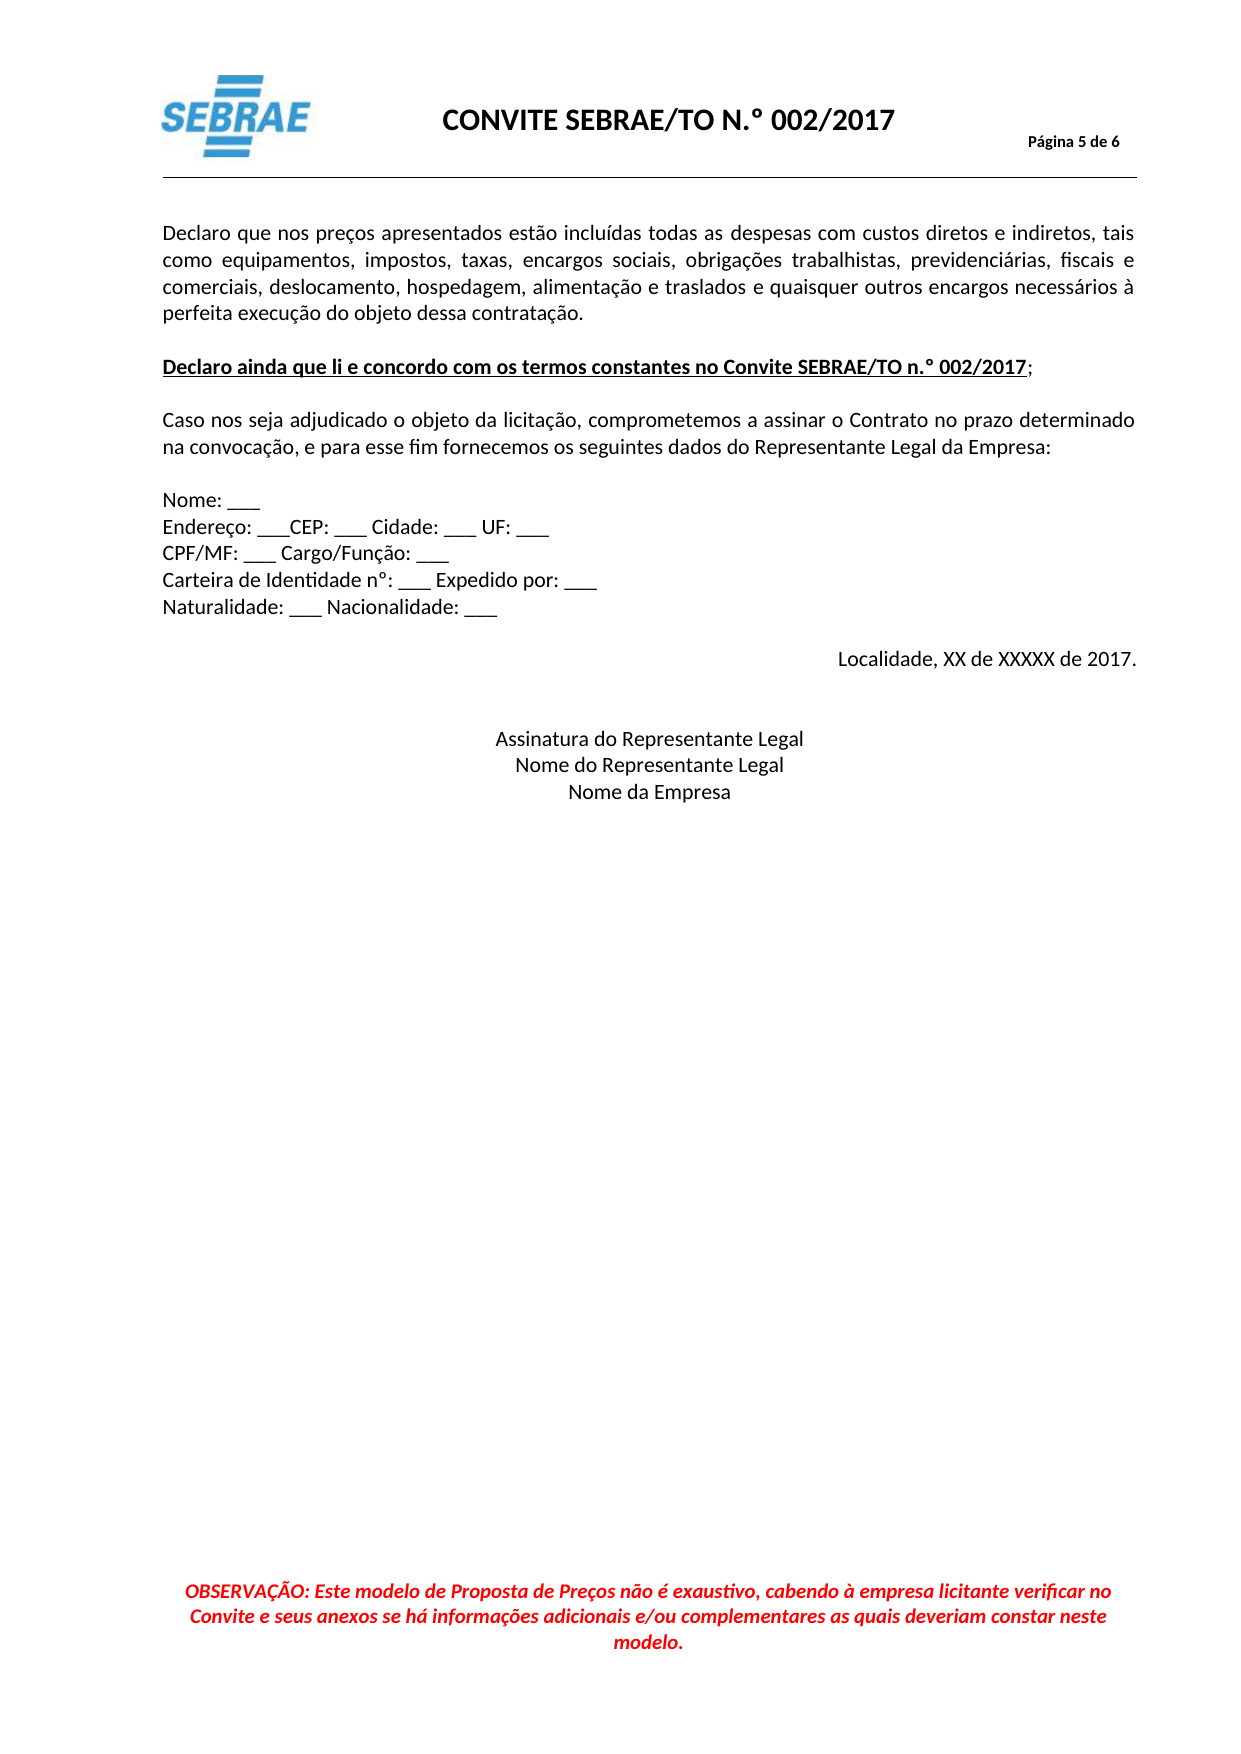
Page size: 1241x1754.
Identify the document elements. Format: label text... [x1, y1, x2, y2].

text OBSERVAÇÃO: Este modelo de Proposta de Preços não é exaustivo, cabendo à empresa licitante verificar no Convite e seus anexos se há informações adicionais e/ou complementares as quais deveriam constar neste modelo. [162, 1578, 1137, 1654]
text Declaro ainda que li e concordo com os termos constantes no Convite SEBRAE/TO n.º 002/2017; [162, 353, 1137, 379]
text Nome da Empresa [162, 778, 1137, 805]
picture [159, 75, 320, 164]
text Caso nos seja adjudicado o objeto da licitação, comprometemos a assinar o Contrato no prazo determinado na convocação, e para esse fim fornecemos os seguintes dados do Representante Legal da Empresa: [162, 406, 1137, 459]
text Declaro que nos preços apresentados estão incluídas todas as despesas com custos diretos e indiretos, tais como equipamentos, impostos, taxas, encargos sociais, obrigações trabalhistas, previdenciárias, fiscais e comerciais, deslocamento, hospedagem, alimentação e traslados e quaisquer outros encargos necessários à perfeita execução do objeto dessa contratação. [162, 219, 1135, 326]
text Naturalidade: ___ Nacionalidade: ___ [162, 593, 1137, 619]
text Localidade, XX de XXXXX de 2017. [162, 645, 1137, 671]
text Nome: ___ [162, 486, 1137, 513]
text Carteira de Identidade nº: ___ Expedido por: ___ [162, 566, 1137, 593]
text Endereço: ___CEP: ___ Cidade: ___ UF: ___ [162, 513, 1137, 539]
text Assinatura do Representante Legal [162, 725, 1137, 751]
text CPF/MF: ___ Cargo/Função: ___ [162, 539, 1137, 566]
text Nome do Representante Legal [162, 751, 1137, 778]
